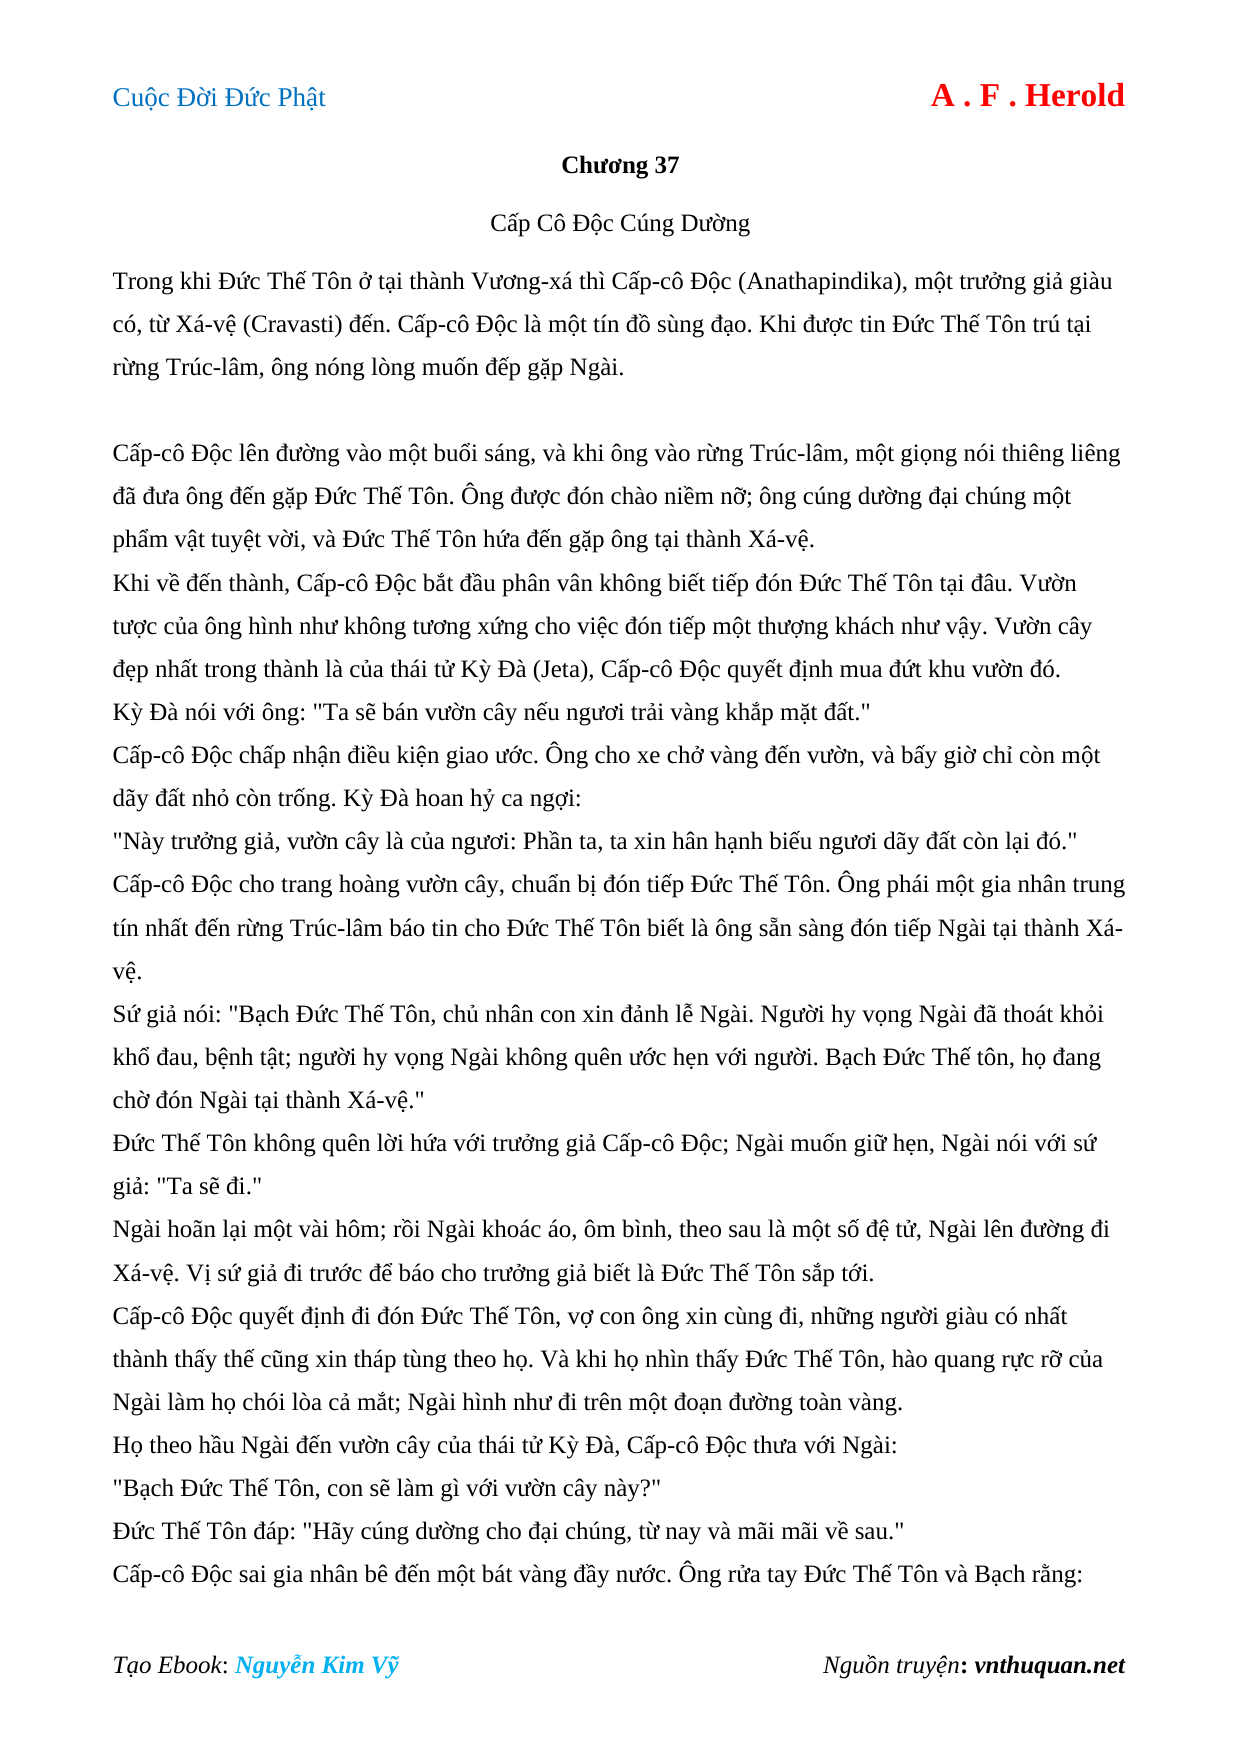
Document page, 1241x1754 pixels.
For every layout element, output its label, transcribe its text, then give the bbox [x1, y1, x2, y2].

text Cấp Cô Độc Cúng Dường [112, 208, 1128, 237]
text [112, 266, 1128, 1588]
text Chương 37 [112, 150, 1128, 179]
